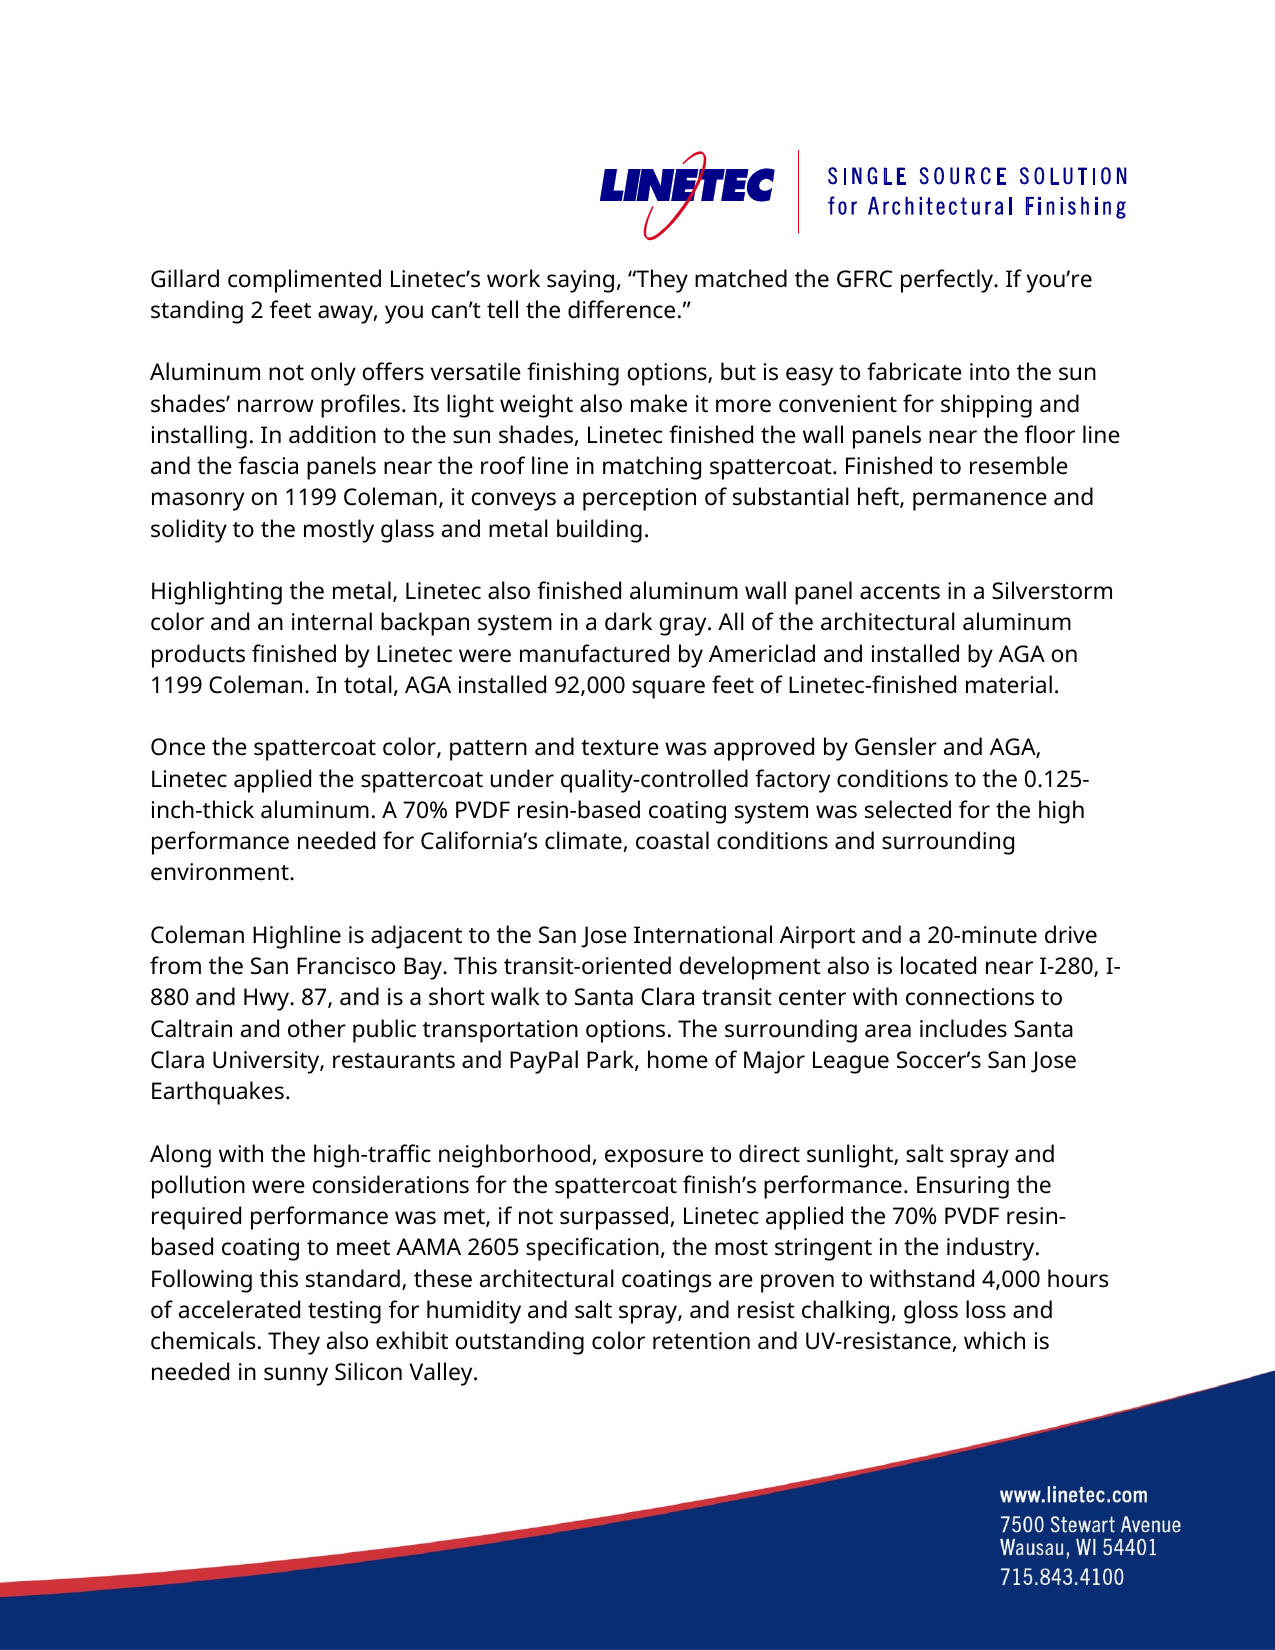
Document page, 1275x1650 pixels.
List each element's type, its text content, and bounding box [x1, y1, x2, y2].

text Along with the high-traffic neighborhood, exposure to direct sunlight, salt spray and pollution were considerations for the spattercoat finish’s performance. Ensuring the required performance was met, if not surpassed, Linetec applied the 70% PVDF resin-based coating to meet AAMA 2605 specification, the most stringent in the industry. Following this standard, these architectural coatings are proven to withstand 4,000 hours of accelerated testing for humidity and salt spray, and resist chalking, gloss loss and chemicals. They also exhibit outstanding color retention and UV-resistance, which is needed in sunny Silicon Valley. [150, 1137, 1125, 1387]
text Highlighting the metal, Linetec also finished aluminum wall panel accents in a Silverstorm color and an internal backpan system in a dark gray. All of the architectural aluminum products finished by Linetec were manufactured by Americlad and installed by AGA on 1199 Coleman. In total, AGA installed 92,000 square feet of Linetec-finished material. [150, 575, 1125, 700]
text Gillard complimented Linetec’s work saying, “They matched the GFRC perfectly. If you’re standing 2 feet away, you can’t tell the difference.” [150, 262, 1125, 325]
text Aluminum not only offers versatile finishing options, but is easy to fabricate into the sun shades’ narrow profiles. Its light weight also make it more convenient for shipping and installing. In addition to the sun shades, Linetec finished the wall panels near the floor line and the fascia panels near the roof line in matching spattercoat. Finished to resemble masonry on 1199 Coleman, it conveys a perception of substantial heft, permanence and solidity to the mostly glass and metal building. [150, 356, 1125, 544]
text Once the spattercoat color, pattern and texture was approved by Gensler and AGA, Linetec applied the spattercoat under quality-controlled factory conditions to the 0.125-inch-thick aluminum. A 70% PVDF resin-based coating system was selected for the high performance needed for California’s climate, coastal conditions and surrounding environment. [150, 731, 1125, 887]
text Coleman Highline is adjacent to the San Jose International Airport and a 20-minute drive from the San Francisco Bay. This transit-oriented development also is located near I-280, I-880 and Hwy. 87, and is a short walk to Santa Clara transit center with connections to Caltrain and other public transportation options. The surrounding area includes Santa Clara University, restaurants and PayPal Park, home of Major League Soccer’s San Jose Earthquakes. [150, 919, 1125, 1106]
picture [0, 1368, 1275, 1650]
